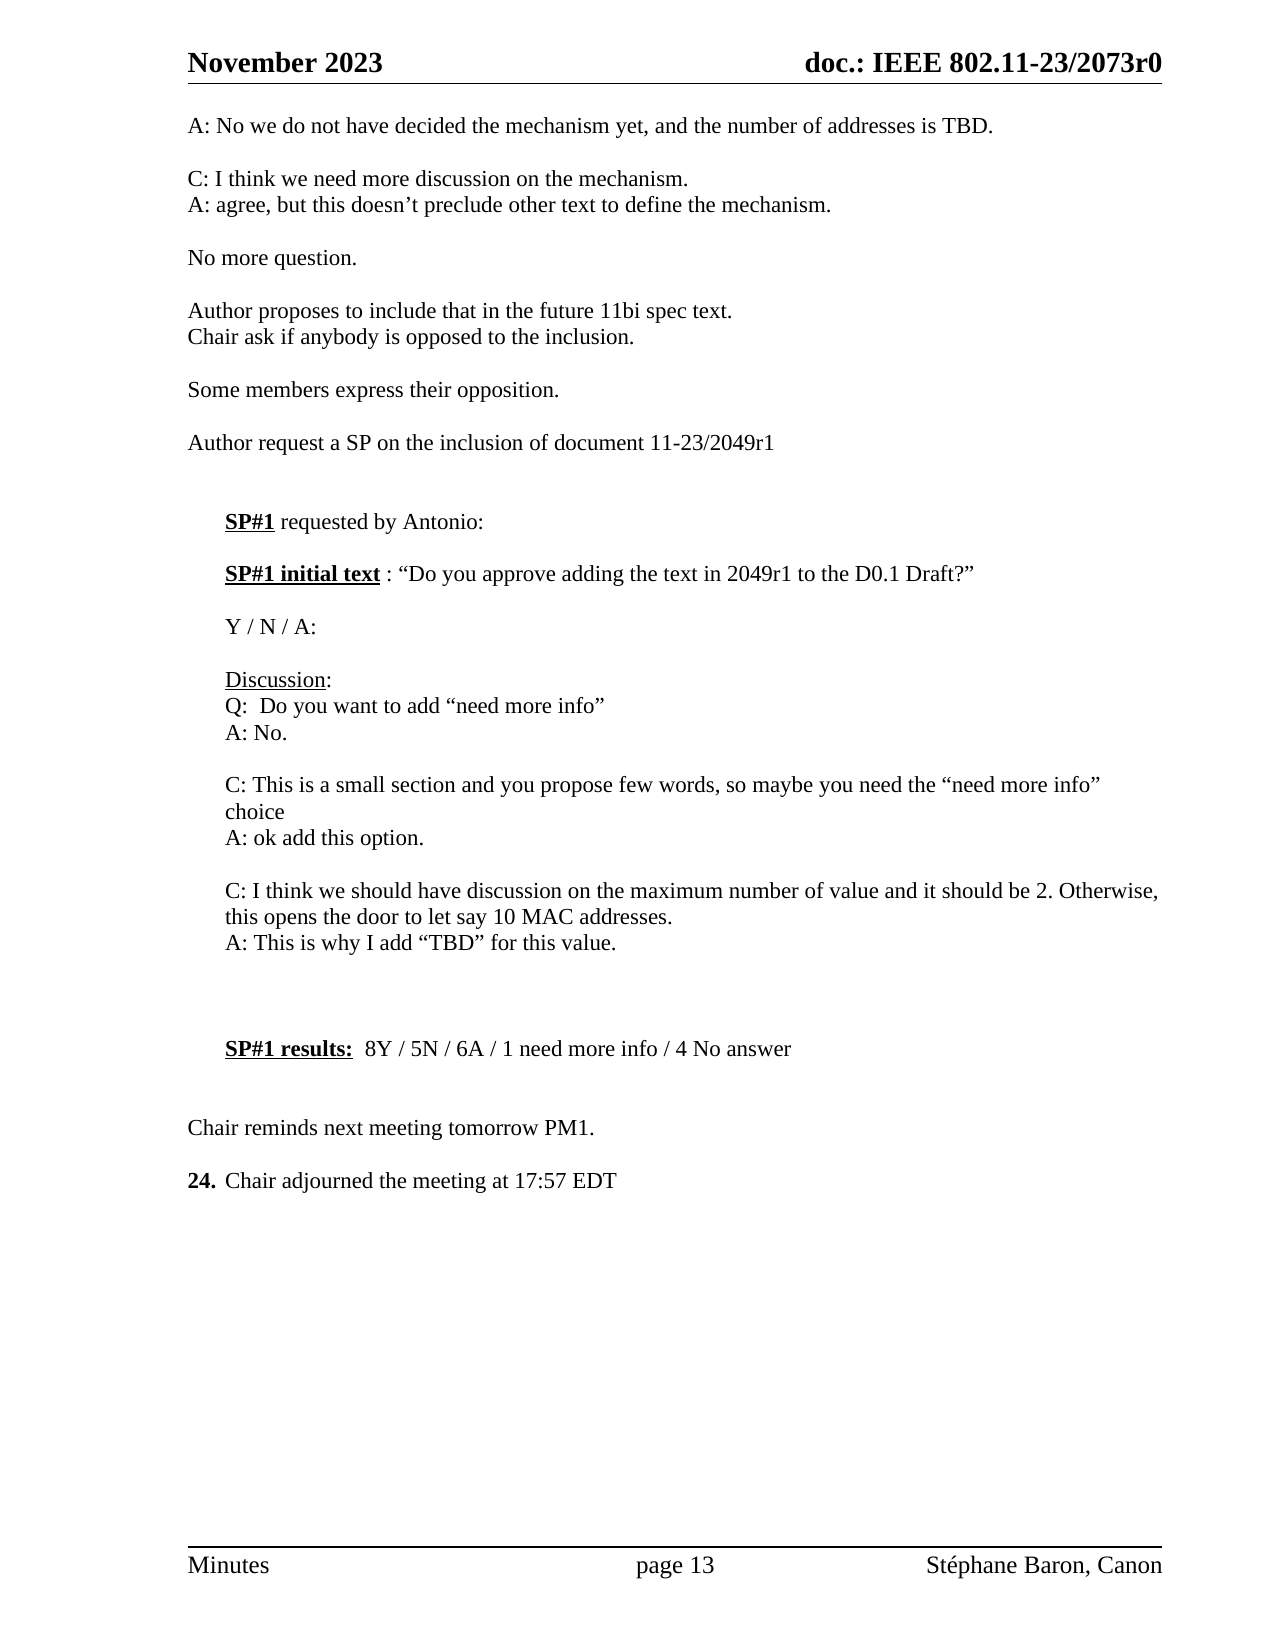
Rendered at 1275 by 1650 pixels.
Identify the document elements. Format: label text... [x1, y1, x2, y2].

text No more question. [187, 244, 1162, 271]
list C: I think we should have discussion on the maximum number of value and it should be 2. Otherwise, this opens the door to let say 10 MAC addresses. [225, 877, 1162, 929]
text Chair ask if anybody is opposed to the inclusion. [187, 323, 1162, 350]
text A: agree, but this doesn’t preclude other text to define the mechanism. [187, 192, 1162, 218]
list C: This is a small section and you propose few words, so maybe you need the “need more info” choice [225, 771, 1162, 824]
list Y / N / A: [225, 613, 1162, 639]
list SP#1 results: 8Y / 5N / 6A / 1 need more info / 4 No answer [225, 1035, 1162, 1061]
text Chair reminds next meeting tomorrow PM1. [187, 1114, 1162, 1140]
list A: This is why I add “TBD” for this value. [225, 929, 1162, 956]
list A: ok add this option. [225, 824, 1162, 850]
text Author request a SP on the inclusion of document 11-23/2049r1 [187, 429, 1162, 455]
list SP#1 requested by Antonio: [225, 508, 1162, 534]
text Some members express their opposition. [187, 376, 1162, 402]
list Q: Do you want to add “need more info” [225, 692, 1162, 719]
text A: No we do not have decided the mechanism yet, and the number of addresses is TBD. [187, 112, 1162, 139]
list Discussion: [225, 666, 1162, 692]
list A: No. [225, 719, 1162, 745]
text C: I think we need more discussion on the mechanism. [187, 165, 1162, 192]
list SP#1 initial text : “Do you approve adding the text in 2049r1 to the D0.1 Draft?” [225, 561, 1162, 587]
list Chair adjourned the meeting at 17:57 EDT [187, 1167, 1162, 1193]
text Author proposes to include that in the future 11bi spec text. [187, 297, 1162, 323]
